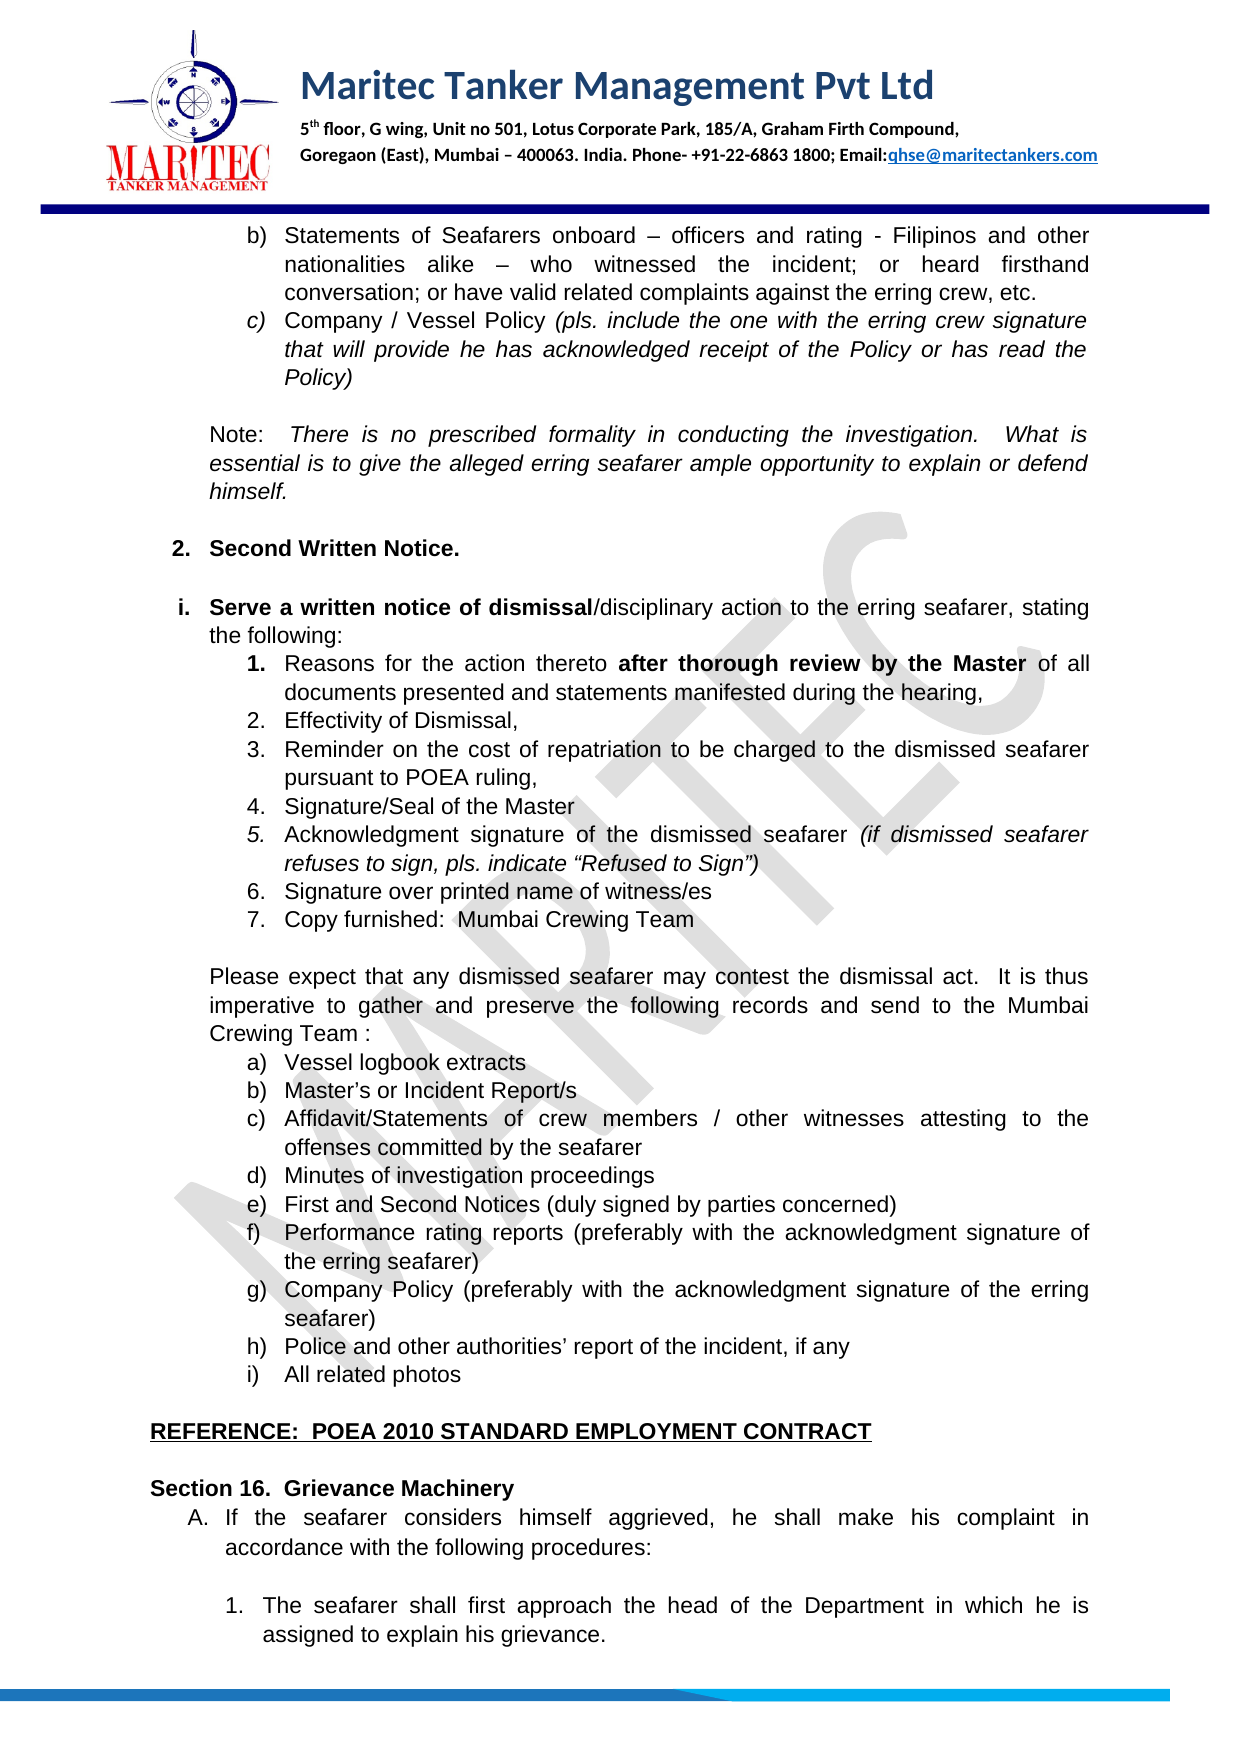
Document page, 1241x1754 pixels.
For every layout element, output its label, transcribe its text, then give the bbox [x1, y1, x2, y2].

text REFERENCE: POEA 2010 STANDARD EMPLOYMENT CONTRACT [150, 1418, 1090, 1444]
text Section 16. Grievance Machinery [150, 1475, 1090, 1501]
picture [105, 30, 284, 194]
list Reasons for the action thereto after thorough review by the Master of all documents presented and statements manifested during the hearing, [247, 650, 1090, 705]
list Vessel logbook extracts [247, 1048, 1090, 1075]
list Company / Vessel Policy (pls. include the one with the erring crew signature that will provide he has acknowledged receipt of the Policy or has read the Policy) [247, 307, 1090, 391]
list Serve a written notice of dismissal/disciplinary action to the erring seafarer, stating the following: [190, 593, 1090, 648]
list The seafarer shall first approach the head of the Department in which he is assigned to explain his grievance. [225, 1592, 1090, 1647]
list If the seafarer considers himself aggrieved, he shall make his complaint in accordance with the following procedures: [187, 1503, 1090, 1560]
text Note: There is no prescribed formality in conducting the investigation. What is essential is to give the alleged erring seafarer ample opportunity to explain or defend himself. [209, 421, 1090, 504]
list Police and other authorities’ report of the incident, if any [247, 1333, 1090, 1359]
list Statements of Seafarers onboard – officers and rating - Filipinos and other nationalities alike – who witnessed the incident; or heard firsthand conversation; or have valid related complaints against the erring crew, etc. [247, 222, 1090, 305]
list Second Written Notice. [172, 535, 1090, 561]
list First and Second Notices (duly signed by parties concerned) [247, 1191, 1090, 1217]
list Signature/Seal of the Master [247, 793, 1090, 819]
list Performance rating reports (preferably with the acknowledgment signature of the erring seafarer) [247, 1219, 1090, 1274]
list Master’s or Incident Report/s [247, 1077, 1090, 1103]
list Affidavit/Statements of crew members / other witnesses attesting to the offenses committed by the seafarer [247, 1105, 1090, 1160]
list Copy furnished: Mumbai Crewing Team [247, 906, 1090, 933]
list Effectivity of Dismissal, [247, 707, 1090, 734]
list Signature over printed name of witness/es [247, 878, 1090, 904]
list Company Policy (preferably with the acknowledgment signature of the erring seafarer) [247, 1276, 1090, 1331]
text Please expect that any dismissed seafarer may contest the dismissal act. It is thus imperative to gather and preserve the following records and send to the Mumbai Crewing Team : [209, 963, 1090, 1046]
list Acknowledgment signature of the dismissed seafarer (if dismissed seafarer refuses to sign, pls. indicate “Refused to Sign”) [247, 821, 1090, 876]
list All related photos [247, 1361, 1090, 1388]
list Reminder on the cost of repatriation to be charged to the dismissed seafarer pursuant to POEA ruling, [247, 736, 1090, 791]
list Minutes of investigation proceedings [247, 1162, 1090, 1189]
